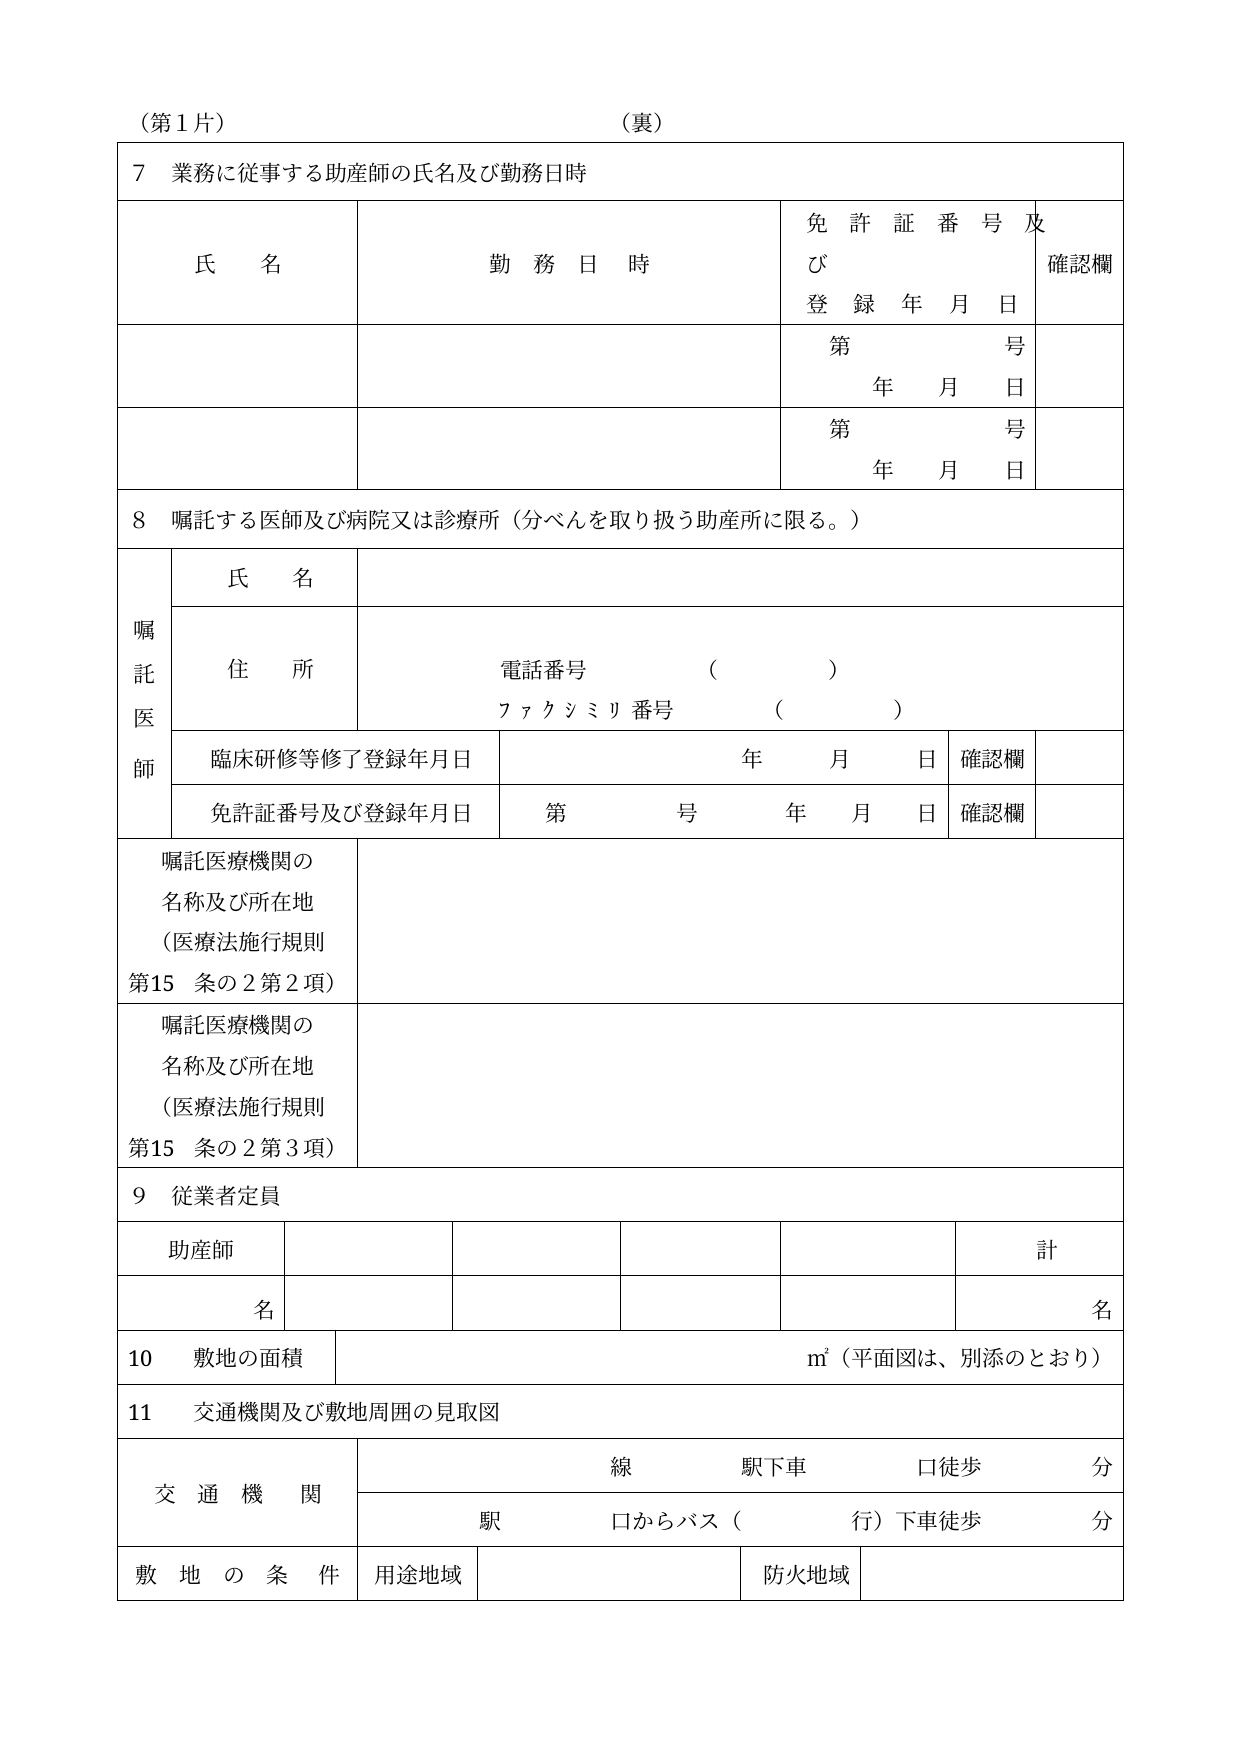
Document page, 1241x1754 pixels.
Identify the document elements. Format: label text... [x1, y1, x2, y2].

table_cell 免許証番号及び登録年月日 [172, 785, 499, 838]
table_cell 11 交通機関及び敷地周囲の見取図 [118, 1385, 1123, 1438]
table_cell 第 号 年 月 日 [781, 325, 1035, 407]
table_cell 確認欄 [1036, 201, 1123, 324]
table_cell 臨床研修等修了登録年月日 [172, 731, 499, 784]
table_cell 年 月 日 [500, 731, 948, 784]
table_cell ㎡（平面図は、別添のとおり） [336, 1331, 1123, 1384]
table_cell 確認欄 [949, 785, 1035, 838]
table_cell 交通機関 [118, 1439, 357, 1546]
table_cell [861, 1547, 1123, 1600]
table_cell 第 号 年 月 日 [781, 408, 1035, 489]
table_cell [781, 1222, 955, 1275]
table_cell 第 号 年 月 日 [500, 785, 948, 838]
table_cell 嘱託医師 [118, 549, 171, 838]
table_cell [1036, 408, 1123, 489]
table_cell 嘱託医療機関の 名称及び所在地 （医療法施行規則 第15条の２第３項） [118, 1004, 357, 1167]
table_cell [1036, 325, 1123, 407]
text （第１片） （裏） [128, 101, 1112, 142]
table_cell ９ 従業者定員 [118, 1168, 1123, 1221]
table_cell [358, 549, 1123, 606]
table_header ７ 業務に従事する助産師の氏名及び勤務日時 [118, 143, 1123, 200]
table_cell 勤務日時 [358, 201, 780, 324]
table_cell [358, 839, 1123, 1003]
table_cell [478, 1547, 740, 1600]
table_cell 名 [956, 1276, 1123, 1329]
table_cell 住所 [172, 607, 357, 730]
table_cell 駅 口からバス（ 行）下車徒歩 分 [358, 1493, 1123, 1546]
table_cell 10 敷地の面積 [118, 1331, 335, 1384]
table_cell [118, 408, 357, 489]
table_cell 防火地域 [741, 1547, 860, 1600]
table_cell 免許証番号及び 登録年月日 [781, 201, 1035, 324]
table_cell 敷地の条件 [118, 1547, 357, 1600]
table_cell 助産師 [118, 1222, 284, 1275]
table_cell [453, 1276, 620, 1329]
table_cell [358, 1004, 1123, 1167]
table_cell 確認欄 [949, 731, 1035, 784]
table_cell [358, 408, 780, 489]
table_cell 線 駅下車 口徒歩 分 [358, 1439, 1123, 1492]
table_cell 氏名 [172, 549, 357, 606]
table_cell 氏名 [118, 201, 357, 324]
table_cell [285, 1276, 452, 1329]
table_cell 電話番号 （ ） ﾌｧｸｼﾐﾘ番号 （ ） [358, 607, 1123, 730]
table_cell [621, 1276, 780, 1329]
table_cell [285, 1222, 452, 1275]
table_cell [781, 1276, 955, 1329]
table_cell 名 [118, 1276, 284, 1329]
table_cell [621, 1222, 780, 1275]
table_cell 計 [956, 1222, 1123, 1275]
table_cell 嘱託医療機関の 名称及び所在地 （医療法施行規則 第15条の２第２項） [118, 839, 357, 1003]
table_cell [453, 1222, 620, 1275]
table_cell 用途地域 [358, 1547, 477, 1600]
table_cell [358, 325, 780, 407]
table_cell ８ 嘱託する医師及び病院又は診療所（分べんを取り扱う助産所に限る。） [118, 490, 1123, 548]
table_cell [1036, 785, 1123, 838]
table_cell [1036, 731, 1123, 784]
table_cell [118, 325, 357, 407]
